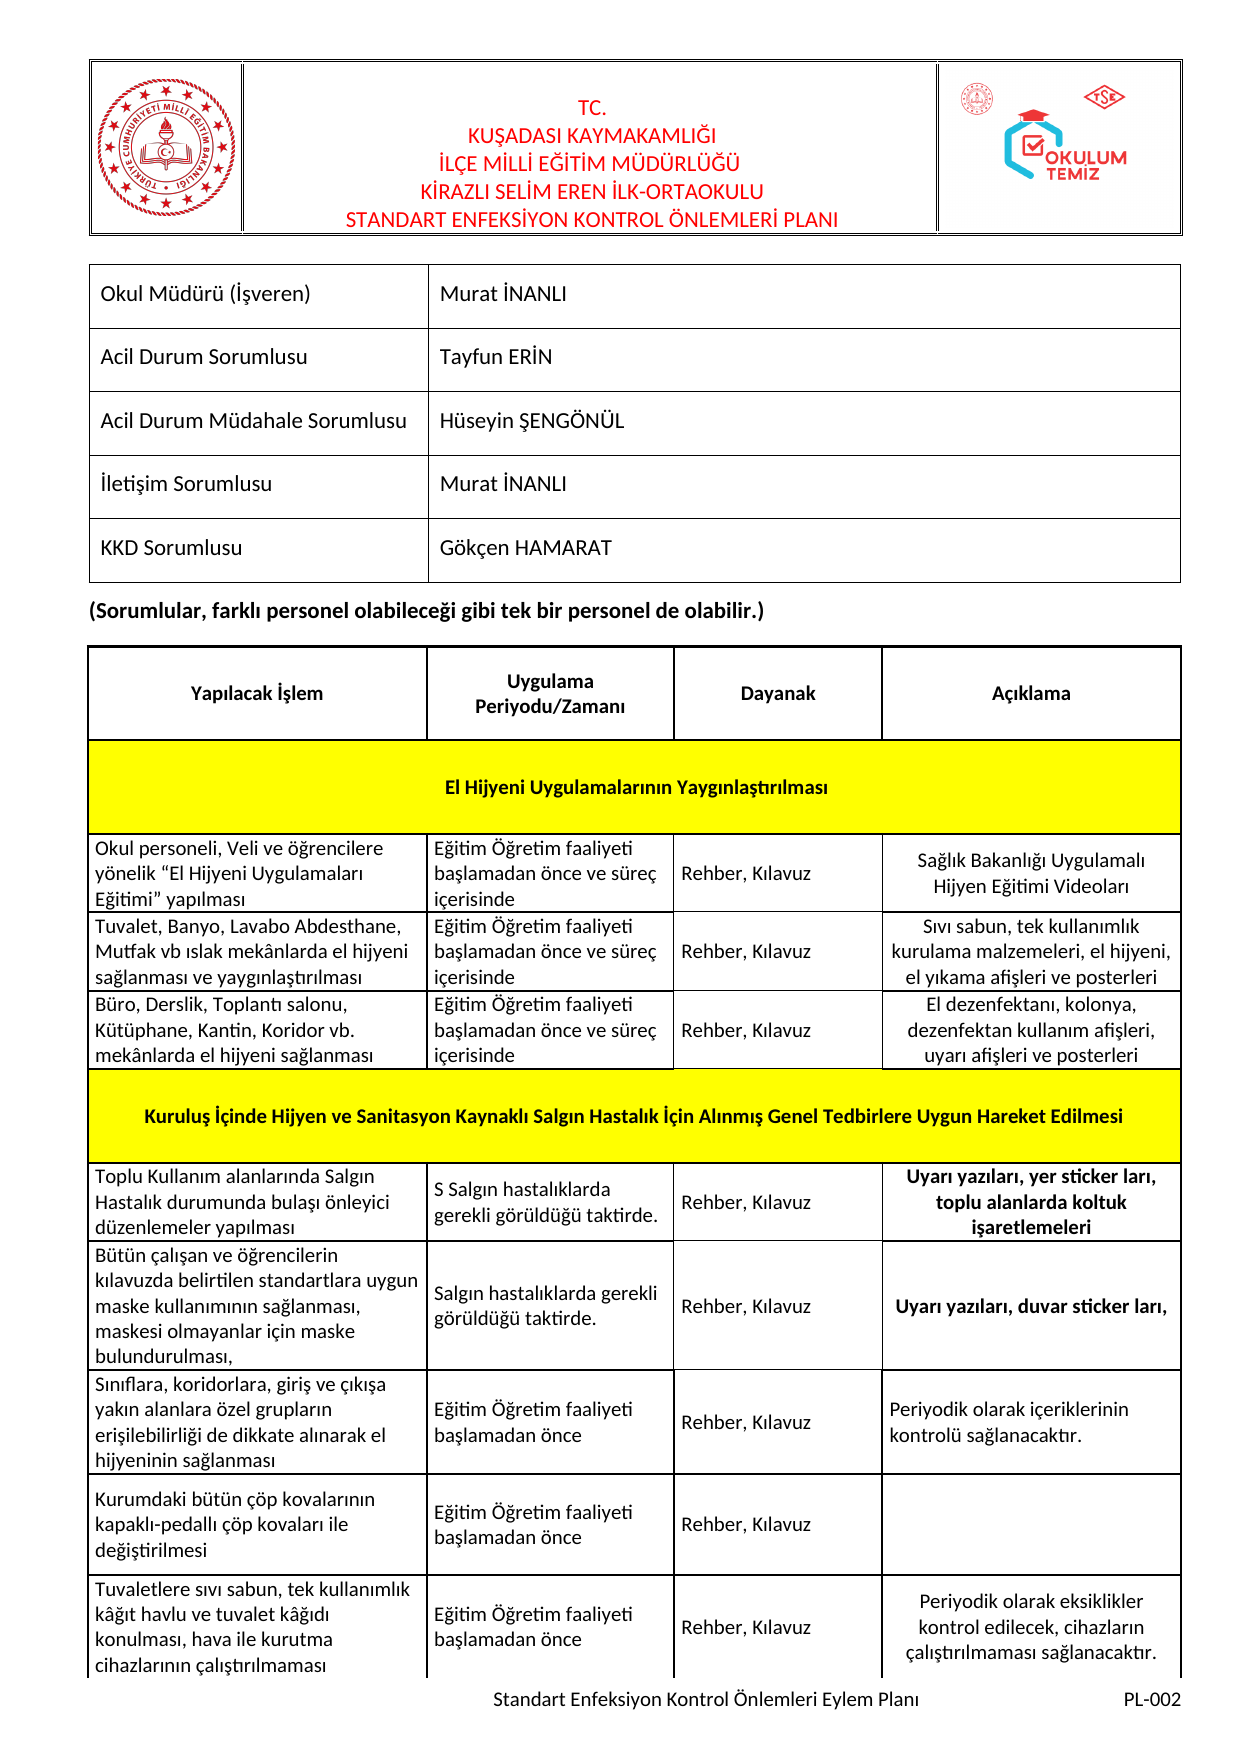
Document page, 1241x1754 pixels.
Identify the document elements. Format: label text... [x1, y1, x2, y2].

table_cell Rehber, Kılavuz [675, 1370, 881, 1473]
table_cell Tuvaletlere sıvı sabun, tek kullanımlık kâğıt havlu ve tuvalet kâğıdı konulması, hava ile kurutma cihazlarının çalıştırılmaması [89, 1576, 426, 1677]
table_cell Sınıflara, koridorlara, giriş ve çıkışa yakın alanlara özel grupların erişilebilirliği de dikkate alınarak el hijyeninin sağlanması [89, 1371, 426, 1473]
table_cell Eğitim Öğretim faaliyeti başlamadan önce [428, 1371, 673, 1473]
table_cell Rehber, Kılavuz [675, 1576, 881, 1677]
table_cell S Salgın hastalıklarda gerekli görüldüğü taktirde. [428, 1164, 673, 1240]
table_cell Toplu Kullanım alanlarında Salgın Hastalık durumunda bulaşı önleyici düzenlemeler yapılması [89, 1164, 426, 1240]
table_cell Kuruluş İçinde Hijyen ve Sanitasyon Kaynaklı Salgın Hastalık İçin Alınmış Genel Tedbirlere Uygun Hareket Edilmesi [89, 1069, 1180, 1162]
picture [97, 79, 235, 216]
table_cell Bütün çalışan ve öğrencilerin kılavuzda belirtilen standartlara uygun maske kullanımının sağlanması, maskesi olmayanlar için maske bulundurulması, [89, 1242, 426, 1369]
table_cell El dezenfektanı, kolonya, dezenfektan kullanım afişleri, uyarı afişleri ve posterleri [883, 992, 1180, 1068]
table_header Okul Müdürü (İşveren) [90, 265, 428, 328]
table_cell Sıvı sabun, tek kullanımlık kurulama malzemeleri, el hijyeni, el yıkama afişleri ve posterleri [883, 913, 1180, 989]
table_cell Salgın hastalıklarda gerekli görüldüğü taktirde. [428, 1242, 673, 1369]
table_cell Rehber, Kılavuz [674, 1164, 882, 1240]
table_cell Rehber, Kılavuz [674, 991, 882, 1068]
table_cell Rehber, Kılavuz [674, 1241, 882, 1369]
table_cell Hüseyin ŞENGÖNÜL [429, 392, 1180, 455]
table_cell KKD Sorumlusu [90, 519, 428, 582]
table_header Uygulama Periyodu/Zamanı [428, 648, 673, 739]
table_cell Sağlık Bakanlığı Uygulamalı Hijyen Eğitimi Videoları [883, 835, 1180, 911]
table_cell Acil Durum Sorumlusu [90, 329, 428, 391]
table_cell Rehber, Kılavuz [675, 1475, 881, 1574]
table_cell Eğitim Öğretim faaliyeti başlamadan önce [428, 1475, 673, 1574]
table_cell Gökçen HAMARAT [429, 519, 1180, 582]
table_cell El Hijyeni Uygulamalarının Yaygınlaştırılması [89, 741, 1180, 833]
table_cell Periyodik olarak içeriklerinin kontrolü sağlanacaktır. [883, 1371, 1180, 1473]
table_cell Rehber, Kılavuz [674, 912, 882, 989]
text (Sorumlular, farklı personel olabileceği gibi tek bir personel de olabilir.) [89, 596, 1181, 624]
table_cell Eğitim Öğretim faaliyeti başlamadan önce ve süreç içerisinde [428, 992, 673, 1068]
table_cell Acil Durum Müdahale Sorumlusu [90, 392, 428, 455]
table_cell Rehber, Kılavuz [674, 835, 882, 911]
table_header Yapılacak İşlem [89, 648, 426, 739]
table_cell Murat İNANLI [429, 456, 1180, 518]
table_cell Kurumdaki bütün çöp kovalarının kapaklı-pedallı çöp kovaları ile değiştirilmesi [89, 1475, 426, 1574]
table_cell Periyodik olarak eksiklikler kontrol edilecek, cihazların çalıştırılmaması sağlanacaktır. [883, 1576, 1180, 1677]
picture [944, 68, 1174, 228]
table_cell Büro, Derslik, Toplantı salonu, Kütüphane, Kantin, Koridor vb. mekânlarda el hijyeni sağlanması [89, 992, 426, 1068]
table_cell Eğitim Öğretim faaliyeti başlamadan önce [428, 1576, 673, 1677]
table_header Açıklama [883, 648, 1180, 739]
table_header Dayanak [675, 648, 881, 739]
table_header Murat İNANLI [429, 265, 1180, 328]
table_cell Eğitim Öğretim faaliyeti başlamadan önce ve süreç içerisinde [428, 913, 673, 989]
table_cell Tuvalet, Banyo, Lavabo Abdesthane, Mutfak vb ıslak mekânlarda el hijyeni sağlanması ve yaygınlaştırılması [89, 913, 426, 989]
table_cell Uyarı yazıları, duvar sticker ları, [883, 1242, 1180, 1369]
table_cell Uyarı yazıları, yer sticker ları, toplu alanlarda koltuk işaretlemeleri [883, 1164, 1180, 1240]
table_cell Eğitim Öğretim faaliyeti başlamadan önce ve süreç içerisinde [428, 835, 673, 911]
table_cell Okul personeli, Veli ve öğrencilere yönelik “El Hijyeni Uygulamaları Eğitimi” yapılması [89, 835, 426, 911]
table_cell [883, 1475, 1180, 1574]
table_cell Tayfun ERİN [429, 329, 1180, 391]
table_cell İletişim Sorumlusu [90, 456, 428, 518]
